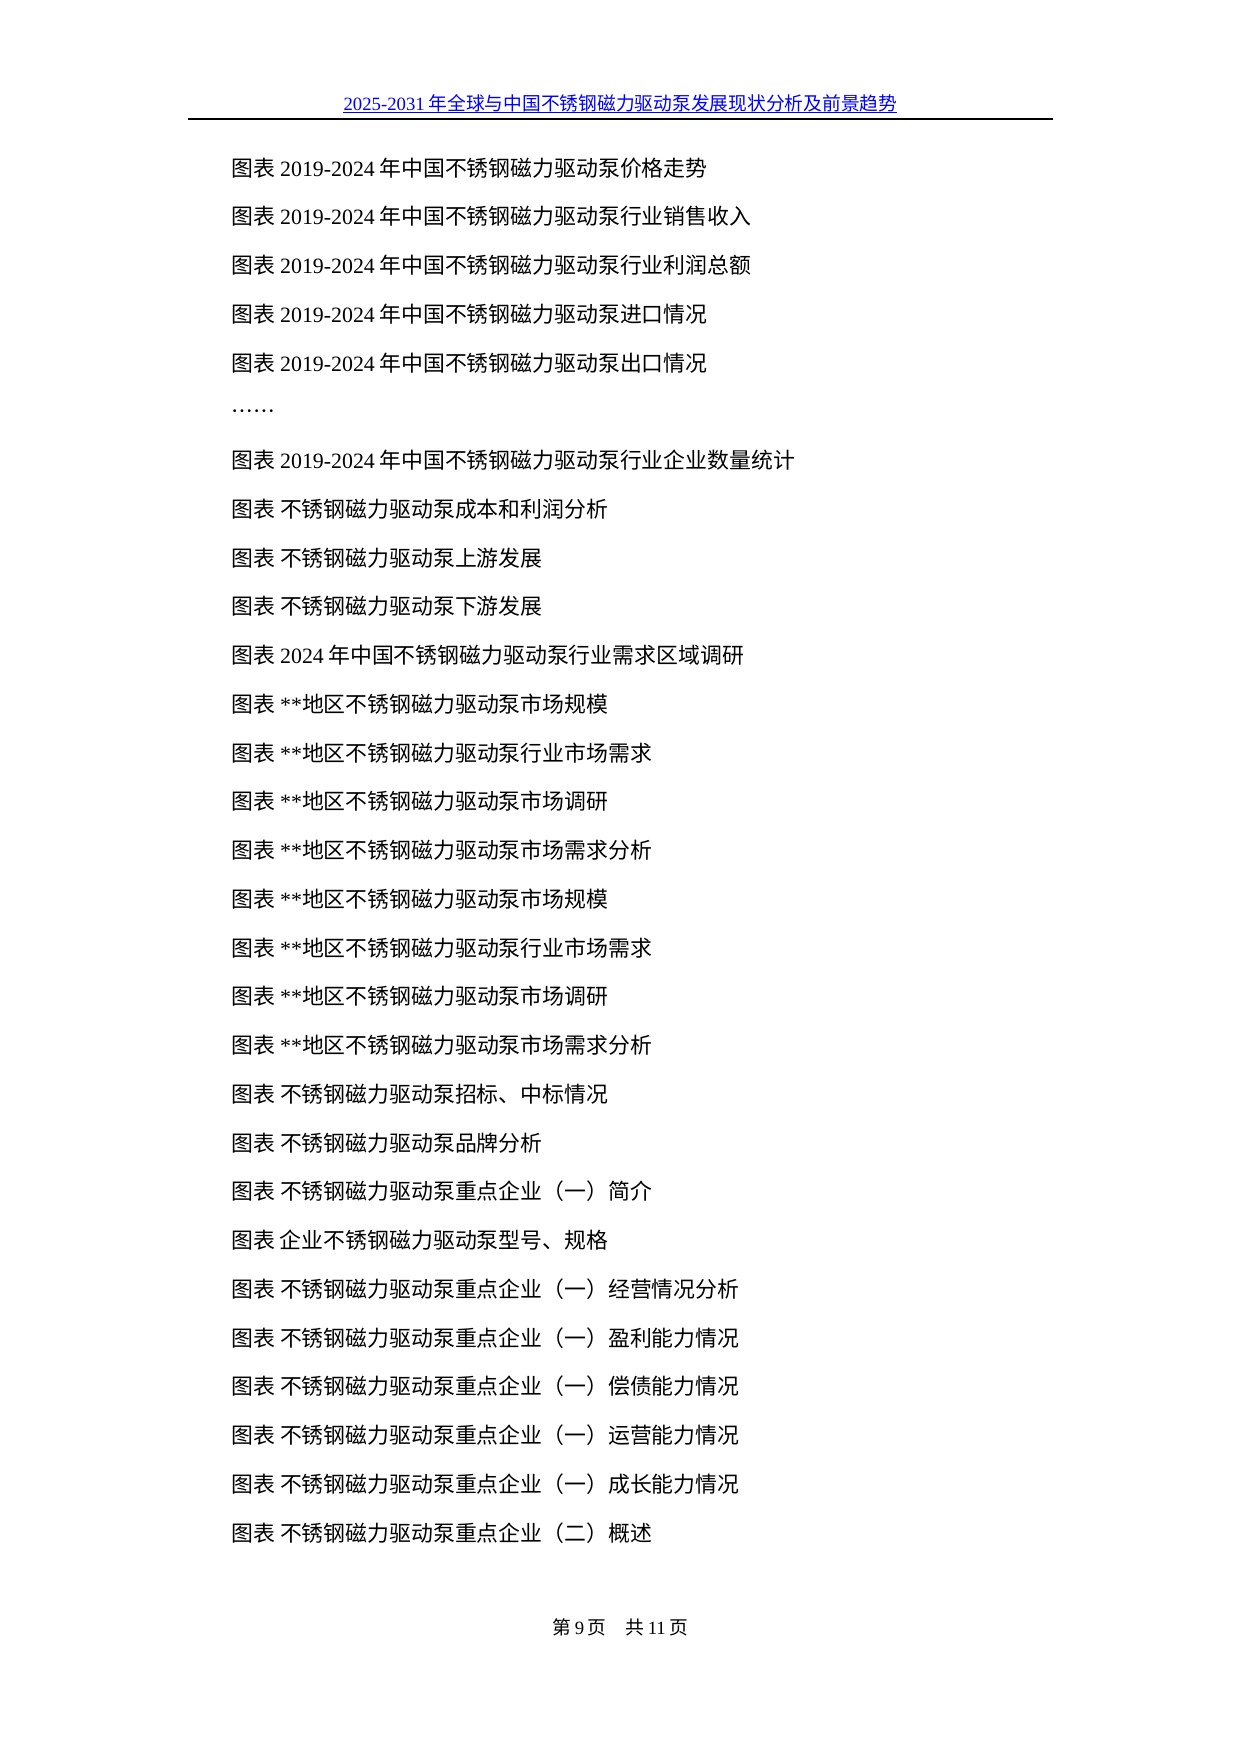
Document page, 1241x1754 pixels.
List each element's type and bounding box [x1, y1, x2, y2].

text [187, 150, 1053, 1548]
